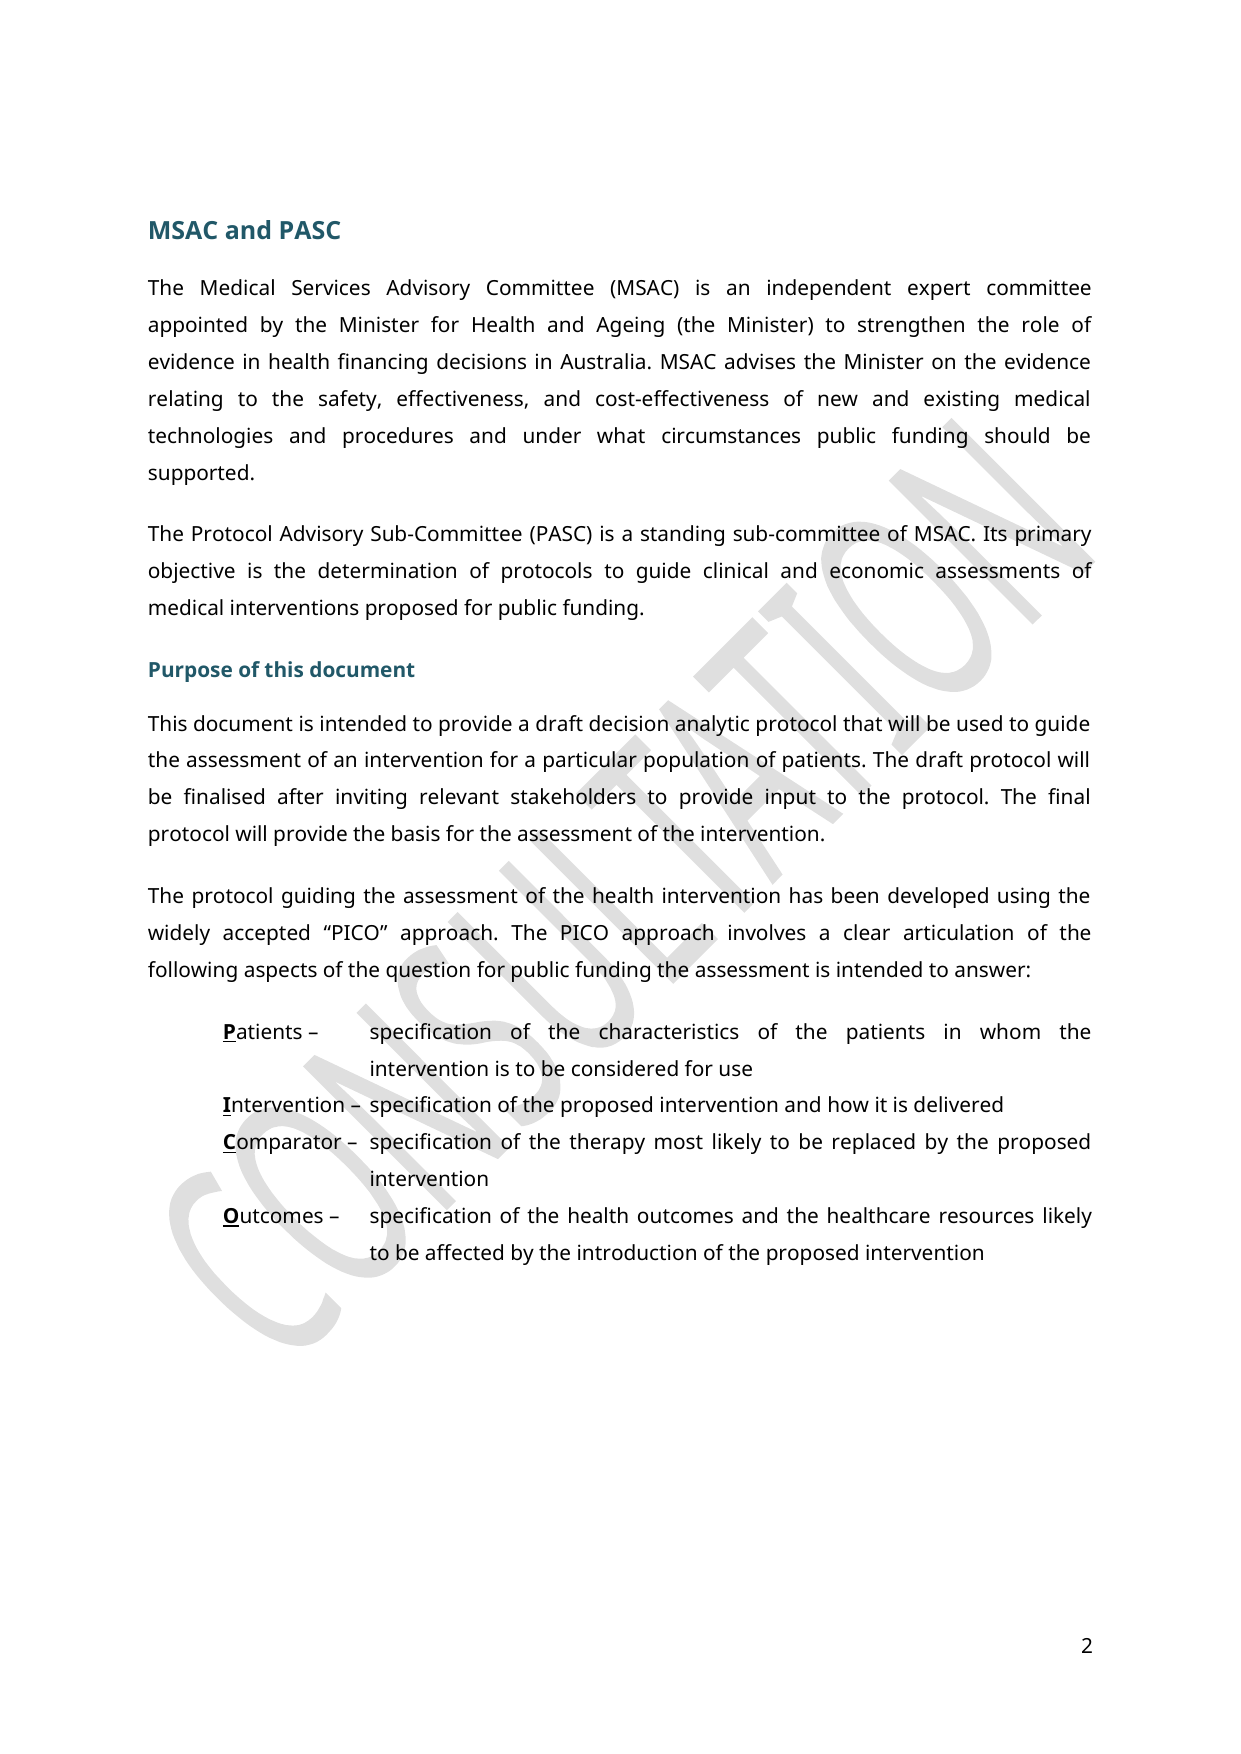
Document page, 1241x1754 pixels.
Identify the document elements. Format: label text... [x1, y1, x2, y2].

subtitle MSAC and PASC [148, 212, 1092, 246]
list Outcomes – specification of the health outcomes and the healthcare resources likely to be affected by the introduction of the proposed intervention [223, 1201, 1092, 1267]
list Patients – specification of the characteristics of the patients in whom the intervention is to be considered for use [223, 1017, 1092, 1082]
list Intervention – specification of the proposed intervention and how it is delivered [223, 1091, 1092, 1119]
list Comparator – specification of the therapy most likely to be replaced by the proposed intervention [223, 1127, 1092, 1193]
subtitle Purpose of this document [148, 655, 1092, 684]
text The Medical Services Advisory Committee (MSAC) is an independent expert committee appointed by the Minister for Health and Ageing (the Minister) to strengthen the role of evidence in health financing decisions in Australia. MSAC advises the Minister on the evidence relating to the safety, effectiveness, and cost-effectiveness of new and existing medical technologies and procedures and under what circumstances public funding should be supported. [148, 273, 1092, 486]
text The Protocol Advisory Sub-Committee (PASC) is a standing sub-committee of MSAC. Its primary objective is the determination of protocols to guide clinical and economic assessments of medical interventions proposed for public funding. [148, 519, 1092, 622]
text This document is intended to provide a draft decision analytic protocol that will be used to guide the assessment of an intervention for a particular population of patients. The draft protocol will be finalised after inviting relevant stakeholders to provide input to the protocol. The final protocol will provide the basis for the assessment of the intervention. [148, 709, 1092, 848]
text The protocol guiding the assessment of the health intervention has been developed using the widely accepted “PICO” approach. The PICO approach involves a clear articulation of the following aspects of the question for public funding the assessment is intended to answer: [148, 881, 1092, 983]
